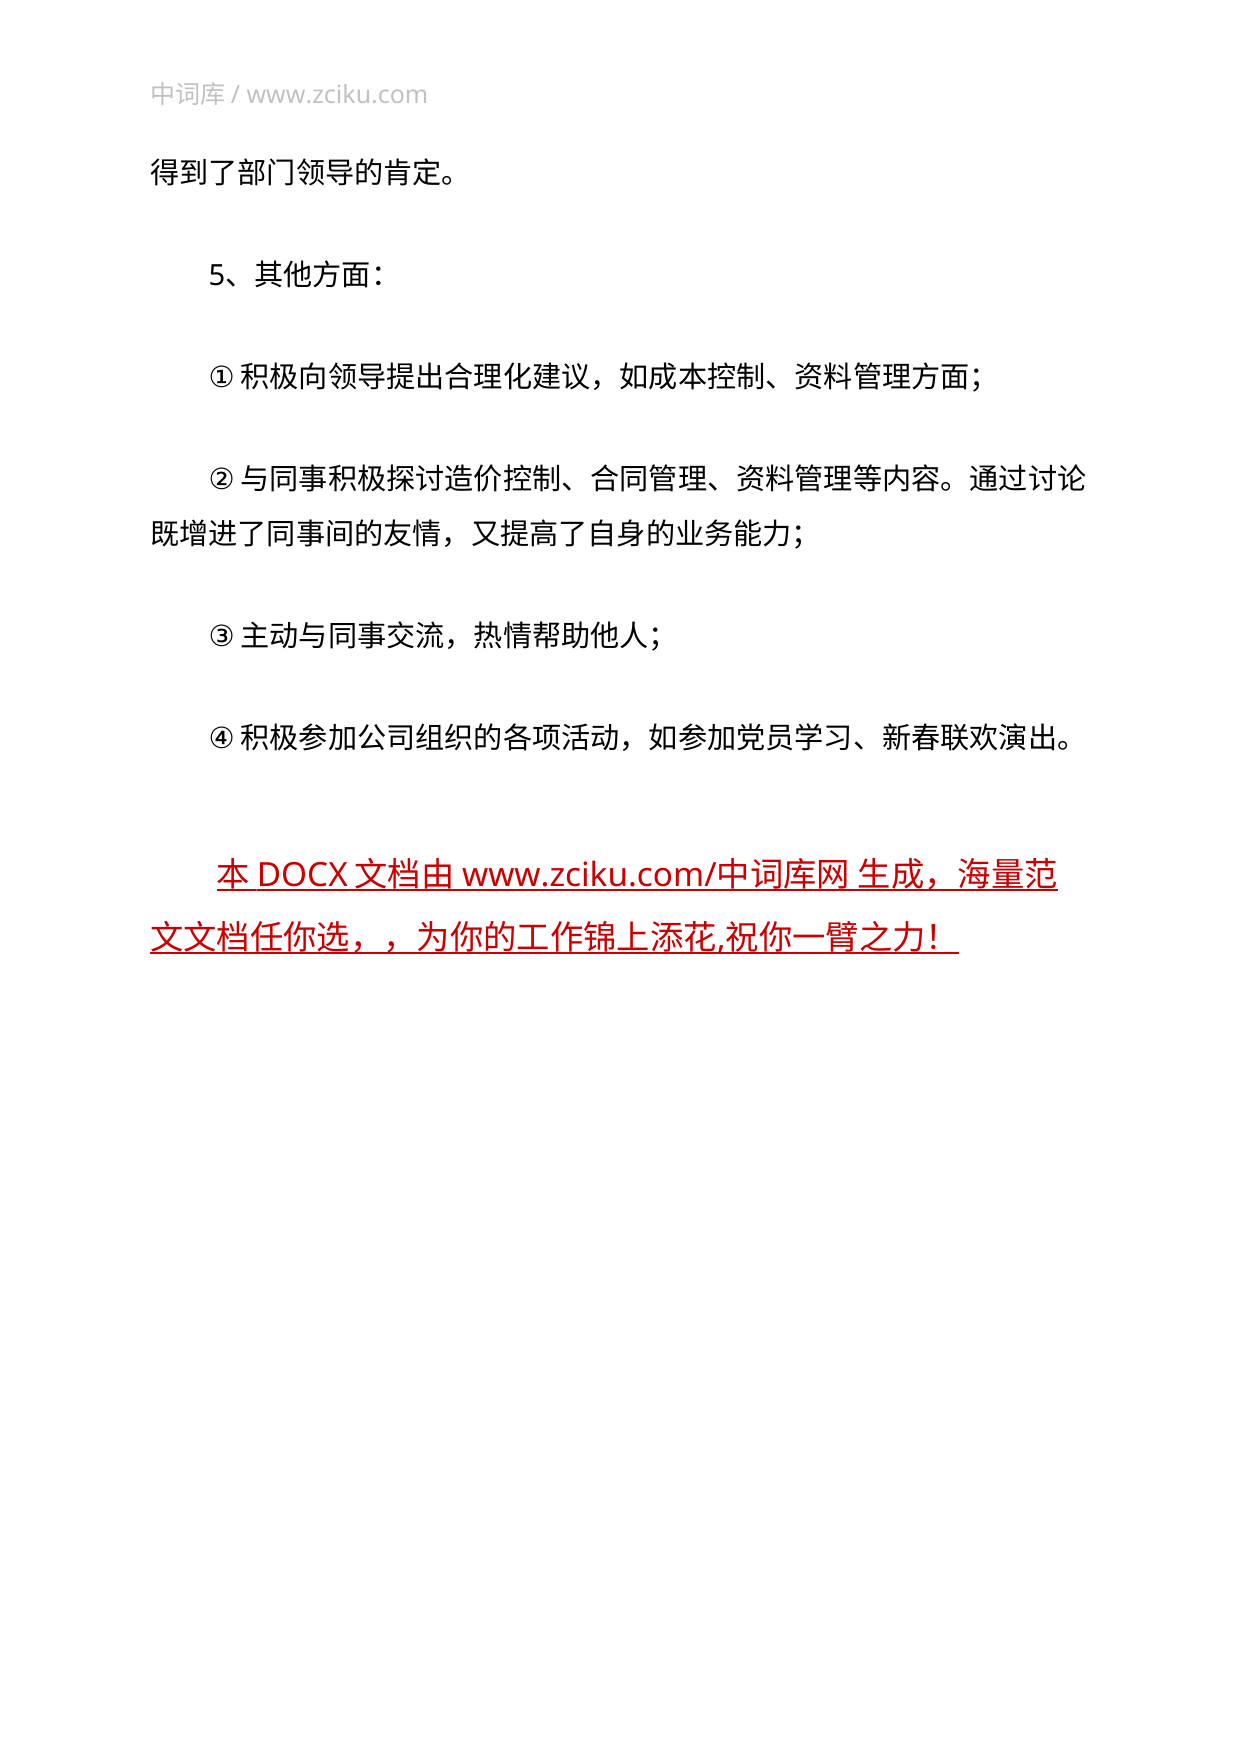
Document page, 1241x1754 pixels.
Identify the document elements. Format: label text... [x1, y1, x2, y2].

text 5、其他方面： [150, 252, 1090, 294]
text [150, 150, 1090, 192]
text ③主动与同事交流，热情帮助他人； [150, 612, 1090, 655]
text ②与同事积极探讨造价控制、合同管理、资料管理等内容。通过讨论既增进了同事间的友情，又提高了自身的业务能力； [150, 456, 1090, 553]
text 本DOCX文档由 www.zciku.com/中词库网 生成，海量范文文档任你选，，为你的工作锦上添花,祝你一臂之力！ [150, 848, 1090, 959]
text ④积极参加公司组织的各项活动，如参加党员学习、新春联欢演出。 [150, 714, 1090, 757]
text ①积极向领导提出合理化建议，如成本控制、资料管理方面； [150, 354, 1090, 396]
